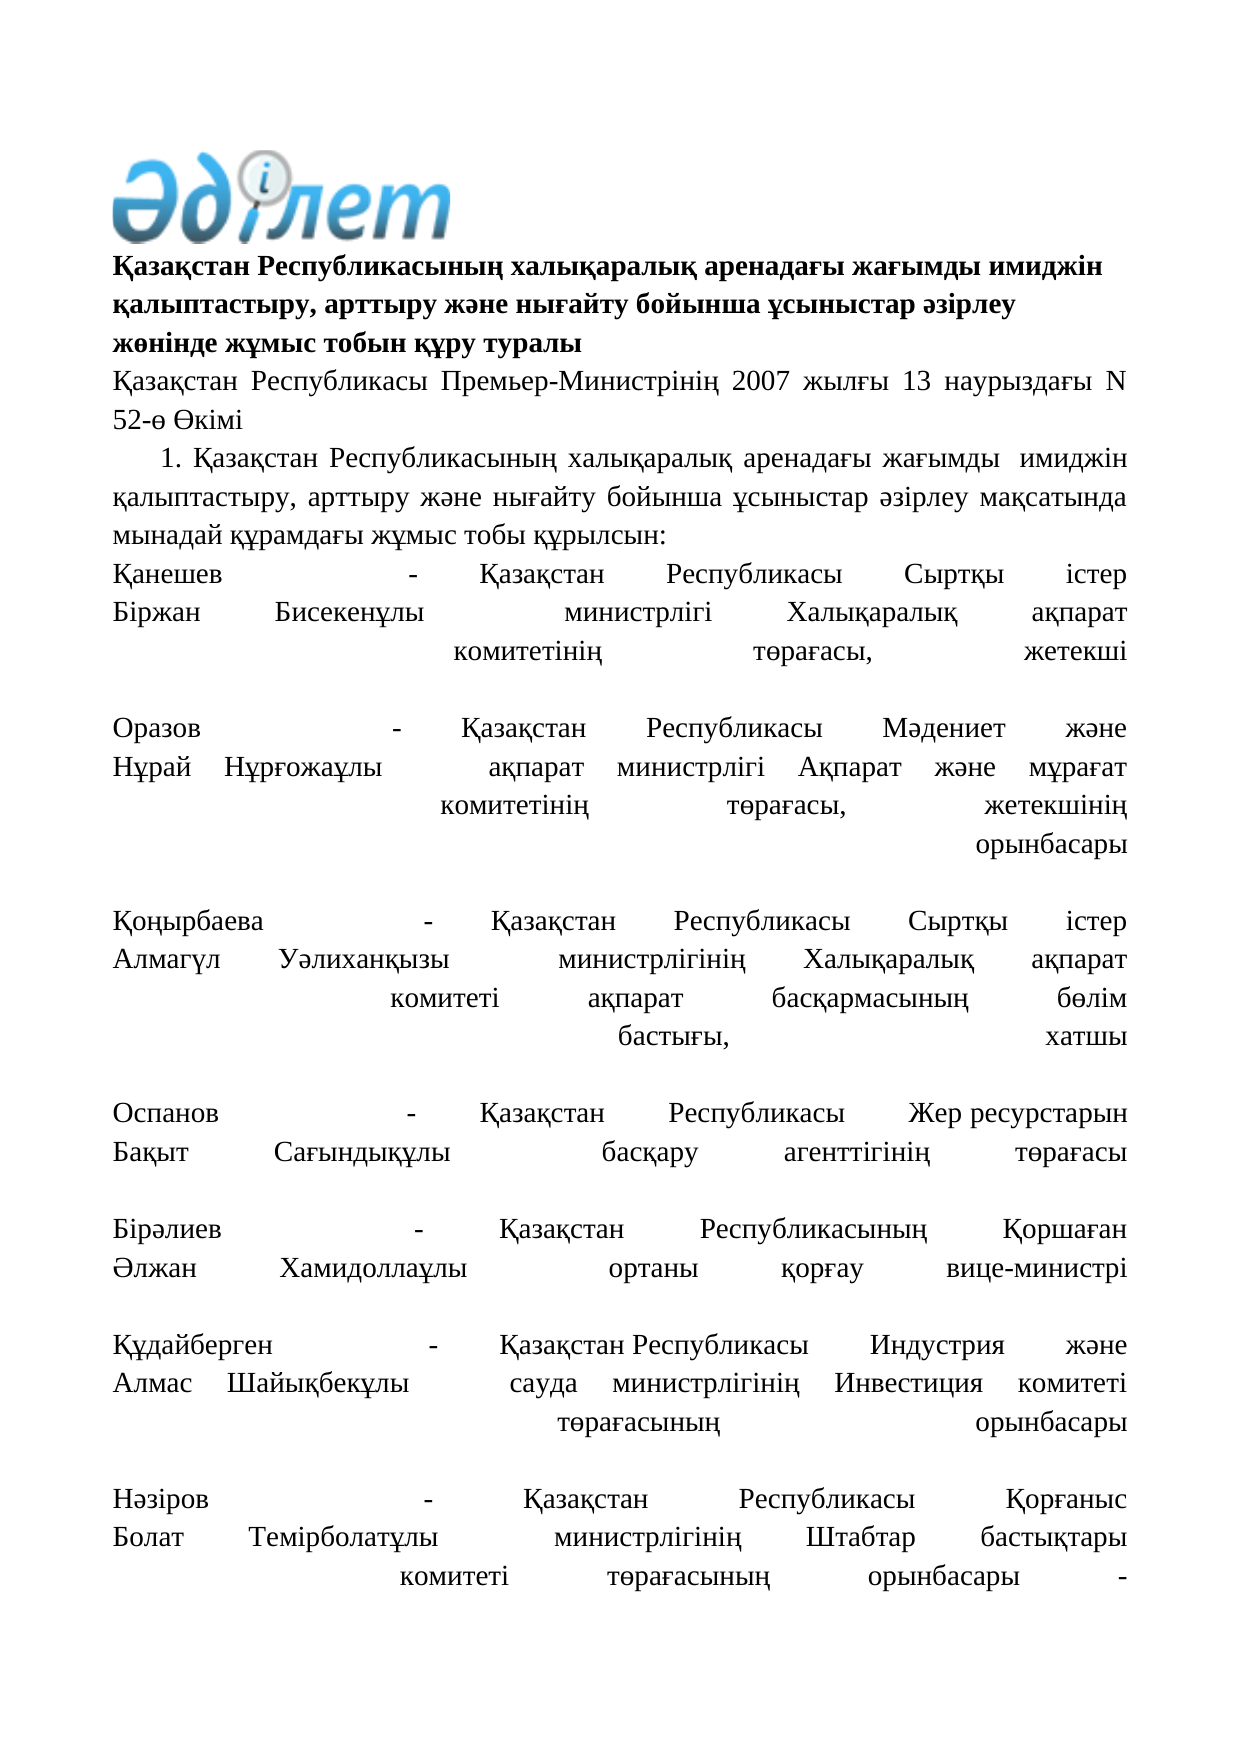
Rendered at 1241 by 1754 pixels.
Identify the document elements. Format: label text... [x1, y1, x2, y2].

text Қазақстан Республикасы Премьер-Министрінің 2007 жылғы 13 наурыздағы N 52-ө Өкімі [112, 363, 1128, 435]
picture [112, 150, 451, 244]
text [112, 556, 1128, 1592]
text Қазақстан Республикасының халықаралық аренадағы жағымды имиджiн қалыптастыру, арттыру және нығайту бойынша ұсыныстар әзiрлеу жөнiнде жұмыс тобын құру туралы [112, 248, 1128, 358]
text 1. Қазақстан Республикасының халықаралық аренадағы жағымды имиджiн қалыптастыру, арттыру және нығайту бойынша ұсыныстар әзiрлеу мақсатында мынадай құрамдағы жұмыс тобы құрылсын: [112, 440, 1128, 551]
